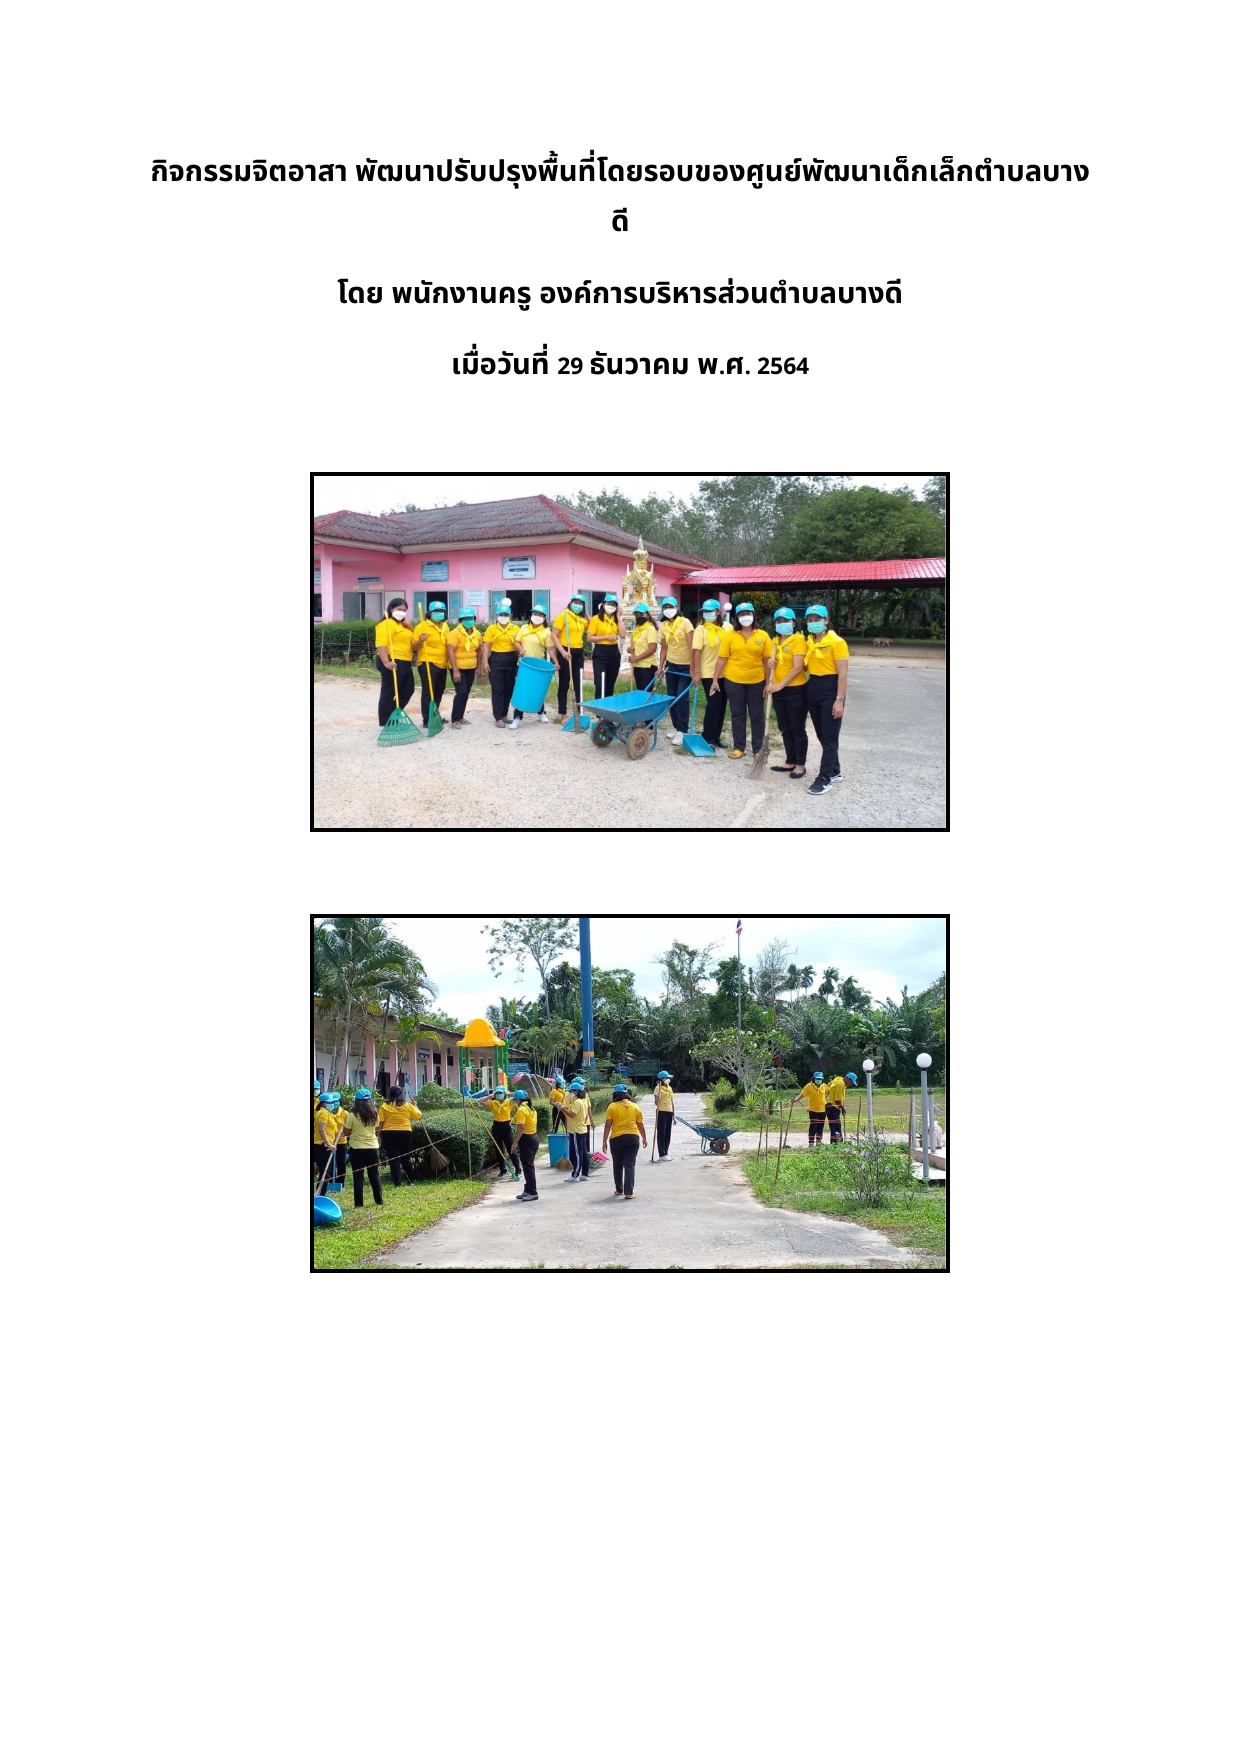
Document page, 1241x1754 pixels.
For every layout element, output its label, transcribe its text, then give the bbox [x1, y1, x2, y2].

text โดย พนักงานครู องค์การบริหารส่วนตำบลบางดี [150, 272, 1090, 316]
text กิจกรรมจิตอาสา พัฒนาปรับปรุงพื้นที่โดยรอบของศูนย์พัฒนาเด็กเล็กตำบลบางดี [150, 150, 1090, 245]
text เมื่อวันที่ 29 ธันวาคม พ.ศ. 2564 [91, 343, 1169, 388]
picture [314, 918, 946, 1269]
picture [314, 476, 946, 828]
